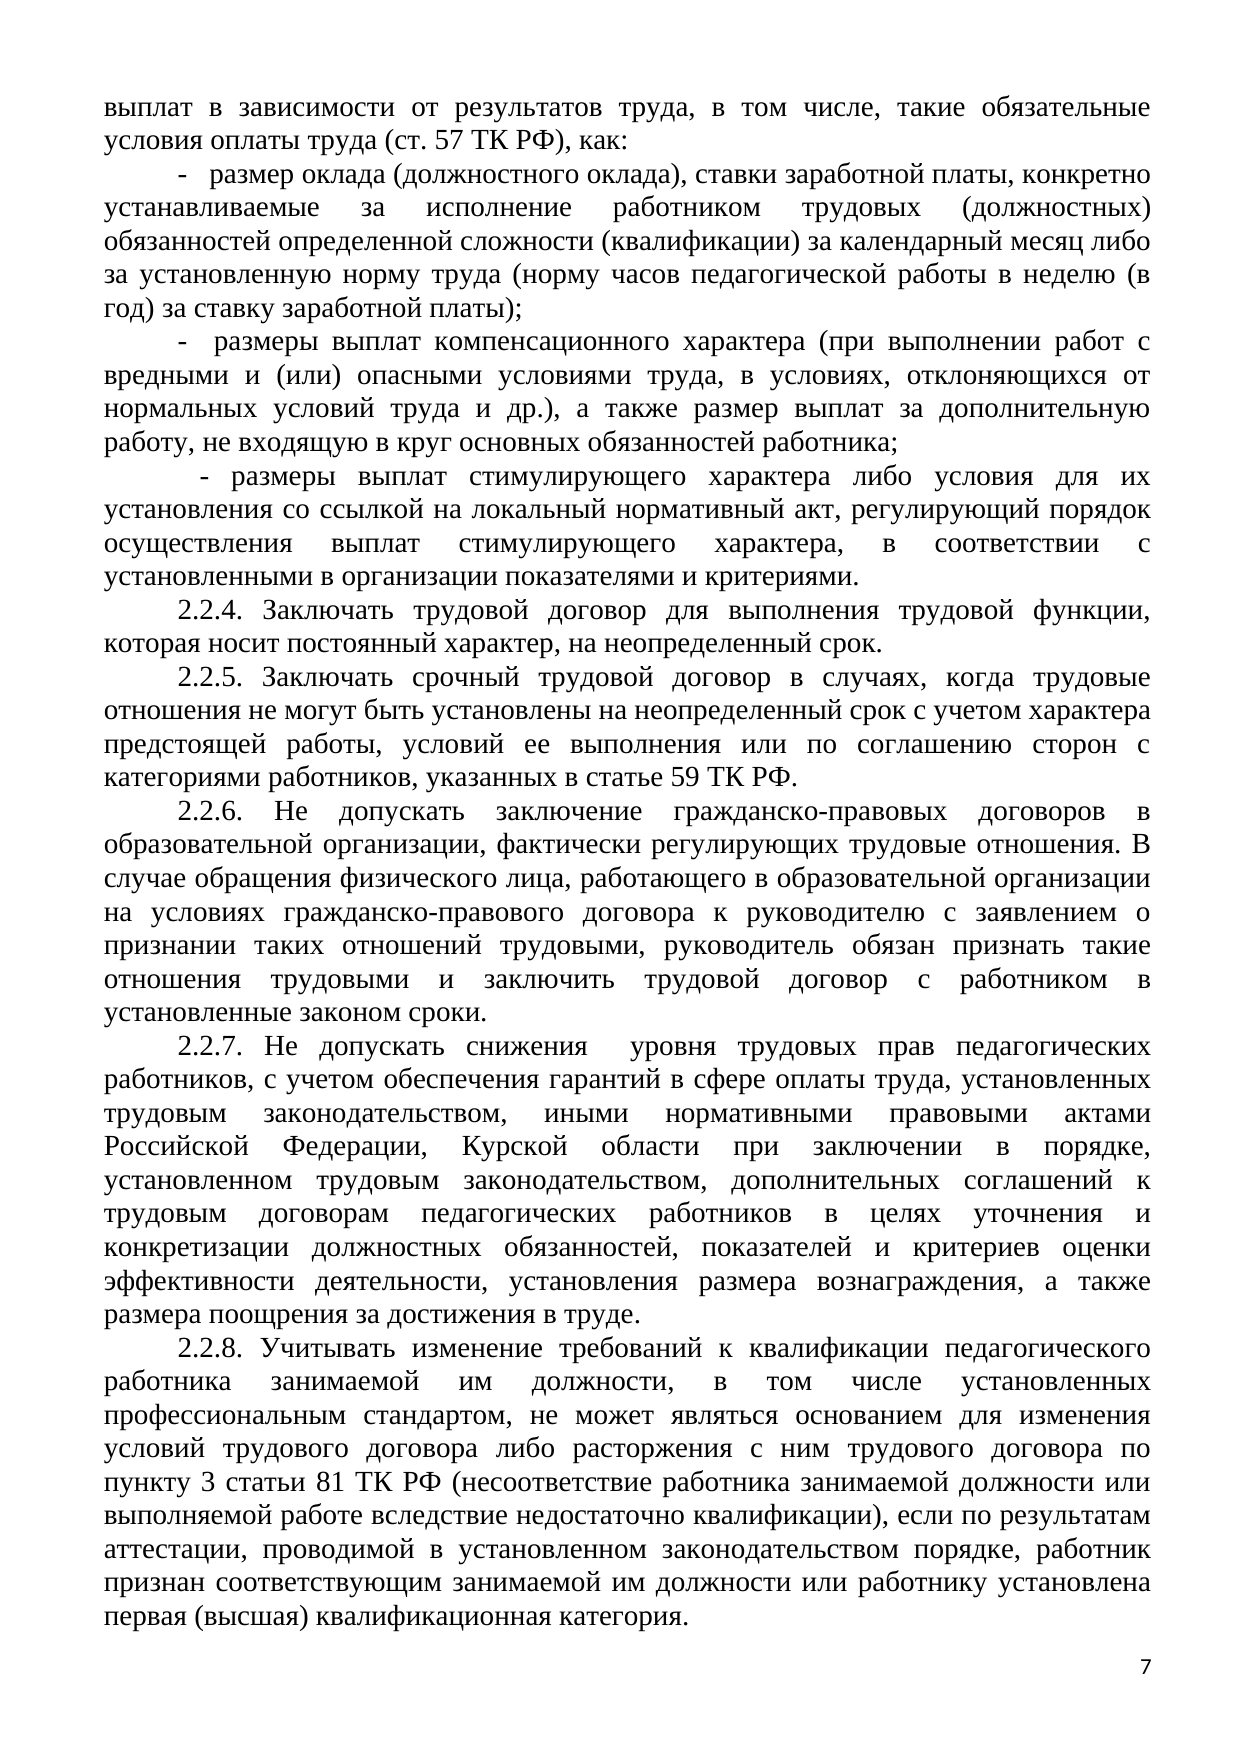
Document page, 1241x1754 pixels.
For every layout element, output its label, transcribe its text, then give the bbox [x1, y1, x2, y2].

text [103, 89, 1152, 156]
text 2.2.7. Не допускать снижения уровня трудовых прав педагогических работников, с учетом обеспечения гарантий в сфере оплаты труда, установленных трудовым законодательством, иными нормативными правовыми актами Российской Федерации, Курской области при заключении в порядке, установленном трудовым законодательством, дополнительных соглашений к трудовым договорам педагогических работников в целях уточнения и конкретизации должностных обязанностей, показателей и критериев оценки эффективности деятельности, установления размера вознаграждения, а также размера поощрения за достижения в труде. [103, 1028, 1152, 1330]
text 2.2.8. Учитывать изменение требований к квалификации педагогического работника занимаемой им должности, в том числе установленных профессиональным стандартом, не может являться основанием для изменения условий трудового договора либо расторжения с ним трудового договора по пункту 3 статьи 81 ТК РФ (несоответствие работника занимаемой должности или выполняемой работе вследствие недостаточно квалификации), если по результатам аттестации, проводимой в установленном законодательством порядке, работник признан соответствующим занимаемой им должности или работнику установлена первая (высшая) квалификационная категория. [103, 1330, 1152, 1632]
text 2.2.4. Заключать трудовой договор для выполнения трудовой функции, которая носит постоянный характер, на неопределенный срок. [103, 592, 1152, 659]
text - размеры выплат компенсационного характера (при выполнении работ с вредными и (или) опасными условиями труда, в условиях, отклоняющихся от нормальных условий труда и др.), а также размер выплат за дополнительную работу, не входящую в круг основных обязанностей работника; [103, 323, 1152, 458]
text 2.2.6. Не допускать заключение гражданско-правовых договоров в образовательной организации, фактически регулирующих трудовые отношения. В случае обращения физического лица, работающего в образовательной организации на условиях гражданско-правового договора к руководителю с заявлением о признании таких отношений трудовыми, руководитель обязан признать такие отношения трудовыми и заключить трудовой договор с работником в установленные законом сроки. [103, 793, 1152, 1028]
text - размеры выплат стимулирующего характера либо условия для их установления со ссылкой на локальный нормативный акт, регулирующий порядок осуществления выплат стимулирующего характера, в соответствии с установленными в организации показателями и критериями. [103, 458, 1152, 592]
text - размер оклада (должностного оклада), ставки заработной платы, конкретно устанавливаемые за исполнение работником трудовых (должностных) обязанностей определенной сложности (квалификации) за календарный месяц либо за установленную норму труда (норму часов педагогической работы в неделю (в год) за ставку заработной платы); [103, 156, 1152, 323]
text 2.2.5. Заключать срочный трудовой договор в случаях, когда трудовые отношения не могут быть установлены на неопределенный срок с учетом характера предстоящей работы, условий ее выполнения или по соглашению сторон с категориями работников, указанных в статье 59 ТК РФ. [103, 659, 1152, 793]
